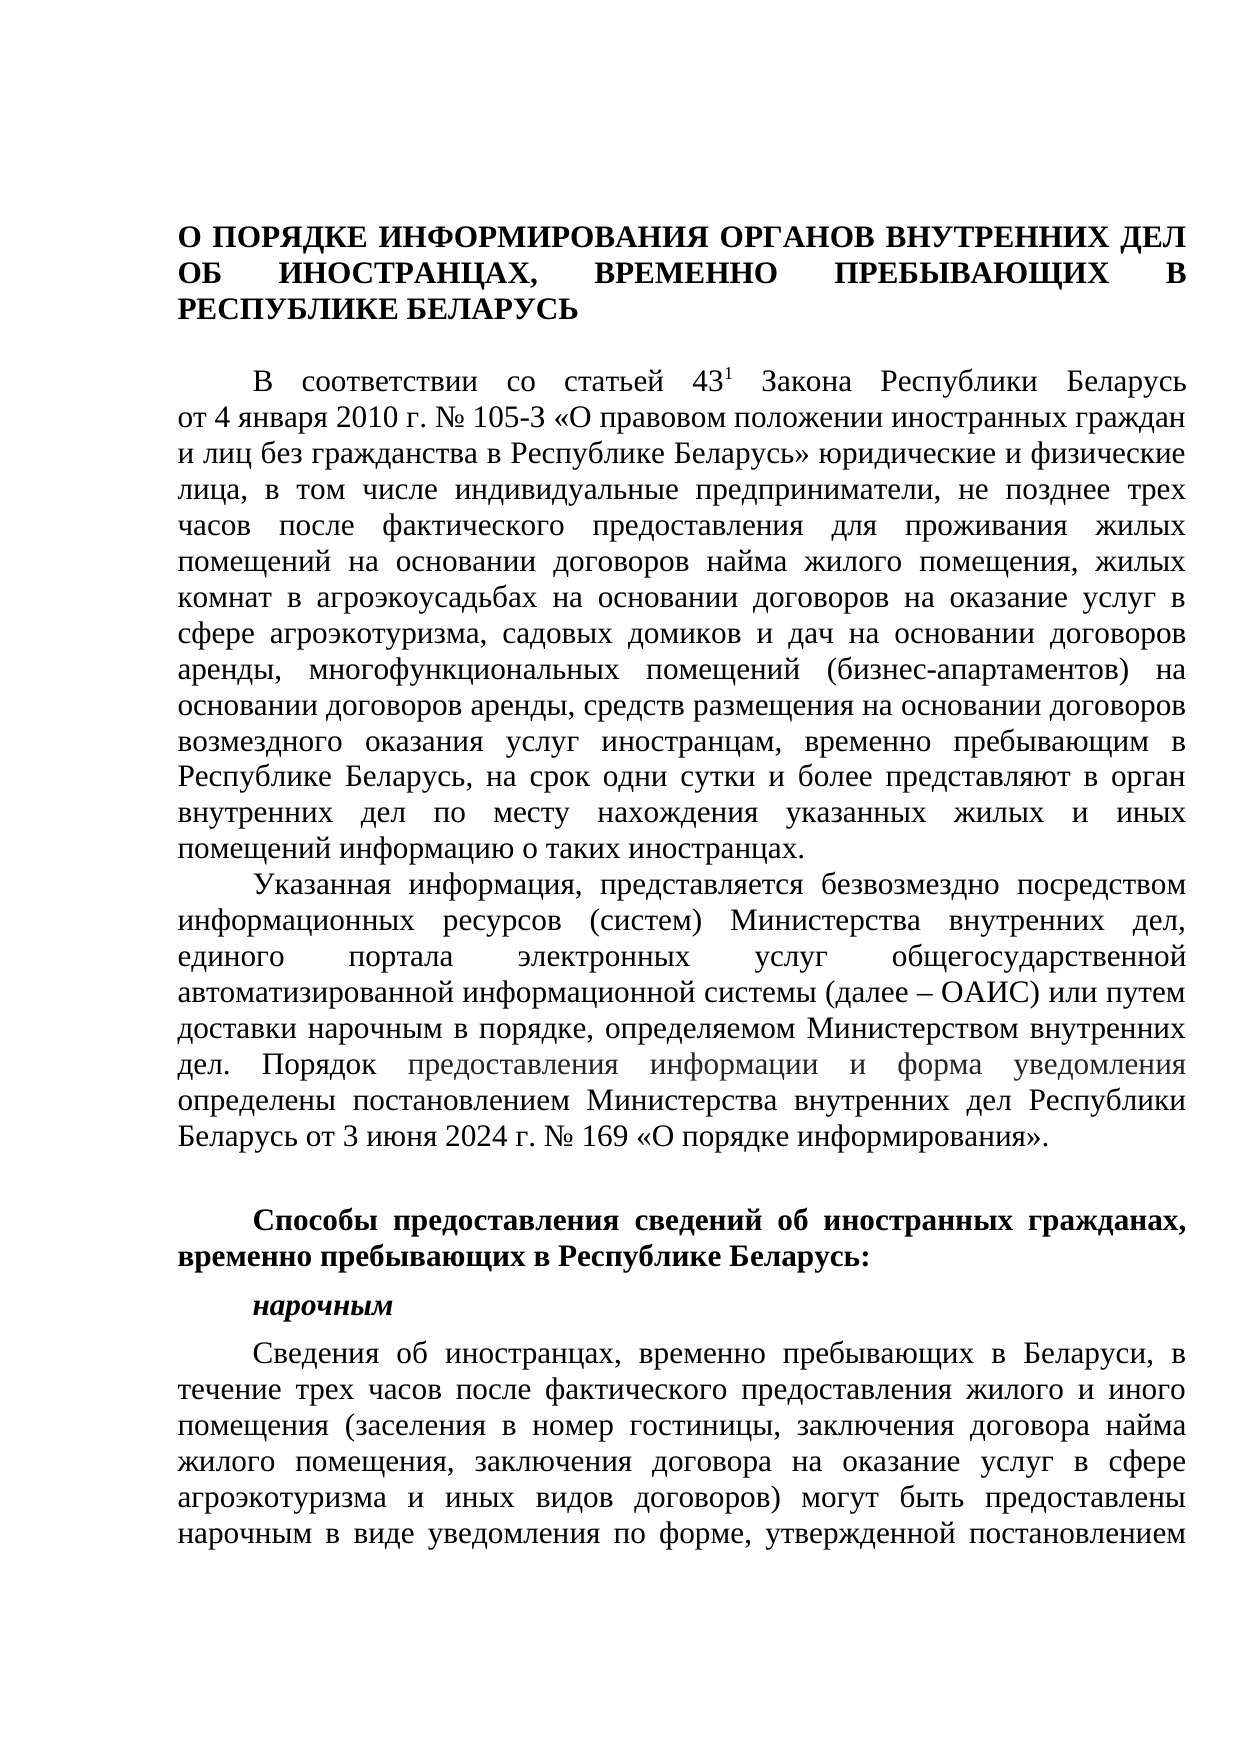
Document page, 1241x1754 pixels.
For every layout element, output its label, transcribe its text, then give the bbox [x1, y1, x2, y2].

text Способы предоставления сведений об иностранных гражданах, временно пребывающих в Республике Беларусь: [113, 1137, 1240, 1221]
text нарочным [113, 1221, 1240, 1270]
text О ПОРЯДКЕ ИНФОРМИРОВАНИЯ ОРГАНОВ ВНУТРЕННИХ ДЕЛ ОБ ИНОСТРАНЦАХ, ВРЕМЕННО ПРЕБЫВАЮЩИХ В РЕСПУБЛИКЕ БЕЛАРУСЬ [177, 219, 1187, 326]
text Указанная информация, представляется безвозмездно посредством информационных ресурсов (систем) Министерства внутренних дел, единого портала электронных услуг общегосударственной автоматизированной информационной системы (далее – ОАИС) или путем доставки нарочным в порядке, определяемом Министерством внутренних дел. Порядок предоставления информации и форма уведомления определены постановлением Министерства внутренних дел Республики Беларусь от 3 июня 2024 г. № 169 «О порядке информирования». [177, 866, 1187, 1137]
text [113, 1270, 1240, 1614]
text В соответствии со статьей 431 Закона Республики Беларусь от 4 января 2010 г. № 105-З «О правовом положении иностранных граждан и лиц без гражданства в Республике Беларусь» юридические и физические лица, в том числе индивидуальные предприниматели, не позднее трех часов после фактического предоставления для проживания жилых помещений на основании договоров найма жилого помещения, жилых комнат в агроэкоусадьбах на основании договоров на оказание услуг в сфере агроэкотуризма, садовых домиков и дач на основании договоров аренды, многофункциональных помещений (бизнес-апартаментов) на основании договоров аренды, средств размещения на основании договоров возмездного оказания услуг иностранцам, временно пребывающим в Республике Беларусь, на срок одни сутки и более представляют в орган внутренних дел по месту нахождения указанных жилых и иных помещений информацию о таких иностранцах. [177, 362, 1187, 866]
